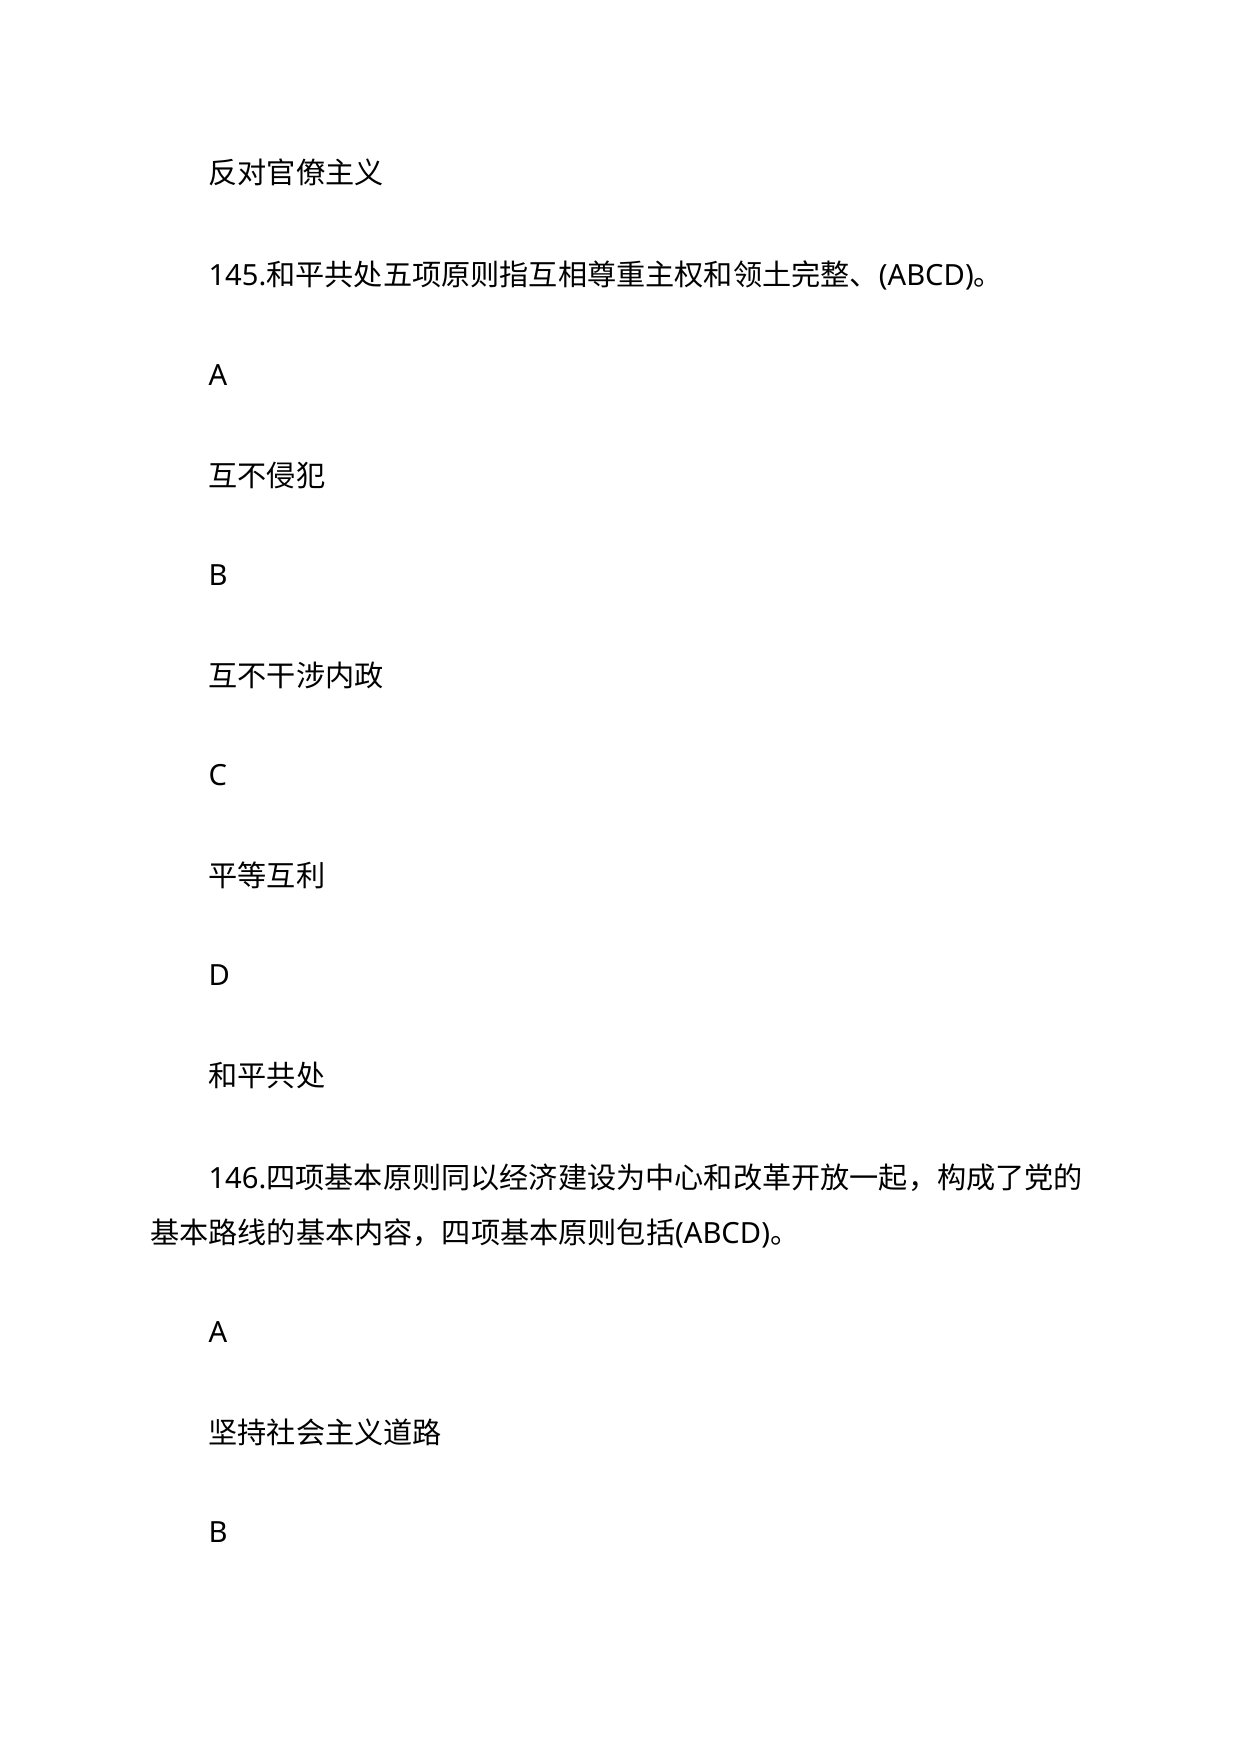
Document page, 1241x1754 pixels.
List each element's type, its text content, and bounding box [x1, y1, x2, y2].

text B [150, 1512, 1090, 1551]
text 平等互利 [150, 853, 1090, 895]
text D [150, 954, 1090, 994]
text C [150, 754, 1090, 794]
text 互不干涉内政 [150, 652, 1090, 695]
text 146.四项基本原则同以经济建设为中心和改革开放一起，构成了党的基本路线的基本内容，四项基本原则包括(ABCD)。 [150, 1154, 1090, 1252]
text 反对官僚主义 [150, 150, 1090, 192]
text 互不侵犯 [150, 452, 1090, 494]
text 坚持社会主义道路 [150, 1410, 1090, 1452]
text B [150, 554, 1090, 594]
text A [150, 354, 1090, 393]
text 和平共处 [150, 1053, 1090, 1095]
text 145.和平共处五项原则指互相尊重主权和领土完整、(ABCD)。 [150, 252, 1090, 294]
text A [150, 1312, 1090, 1351]
